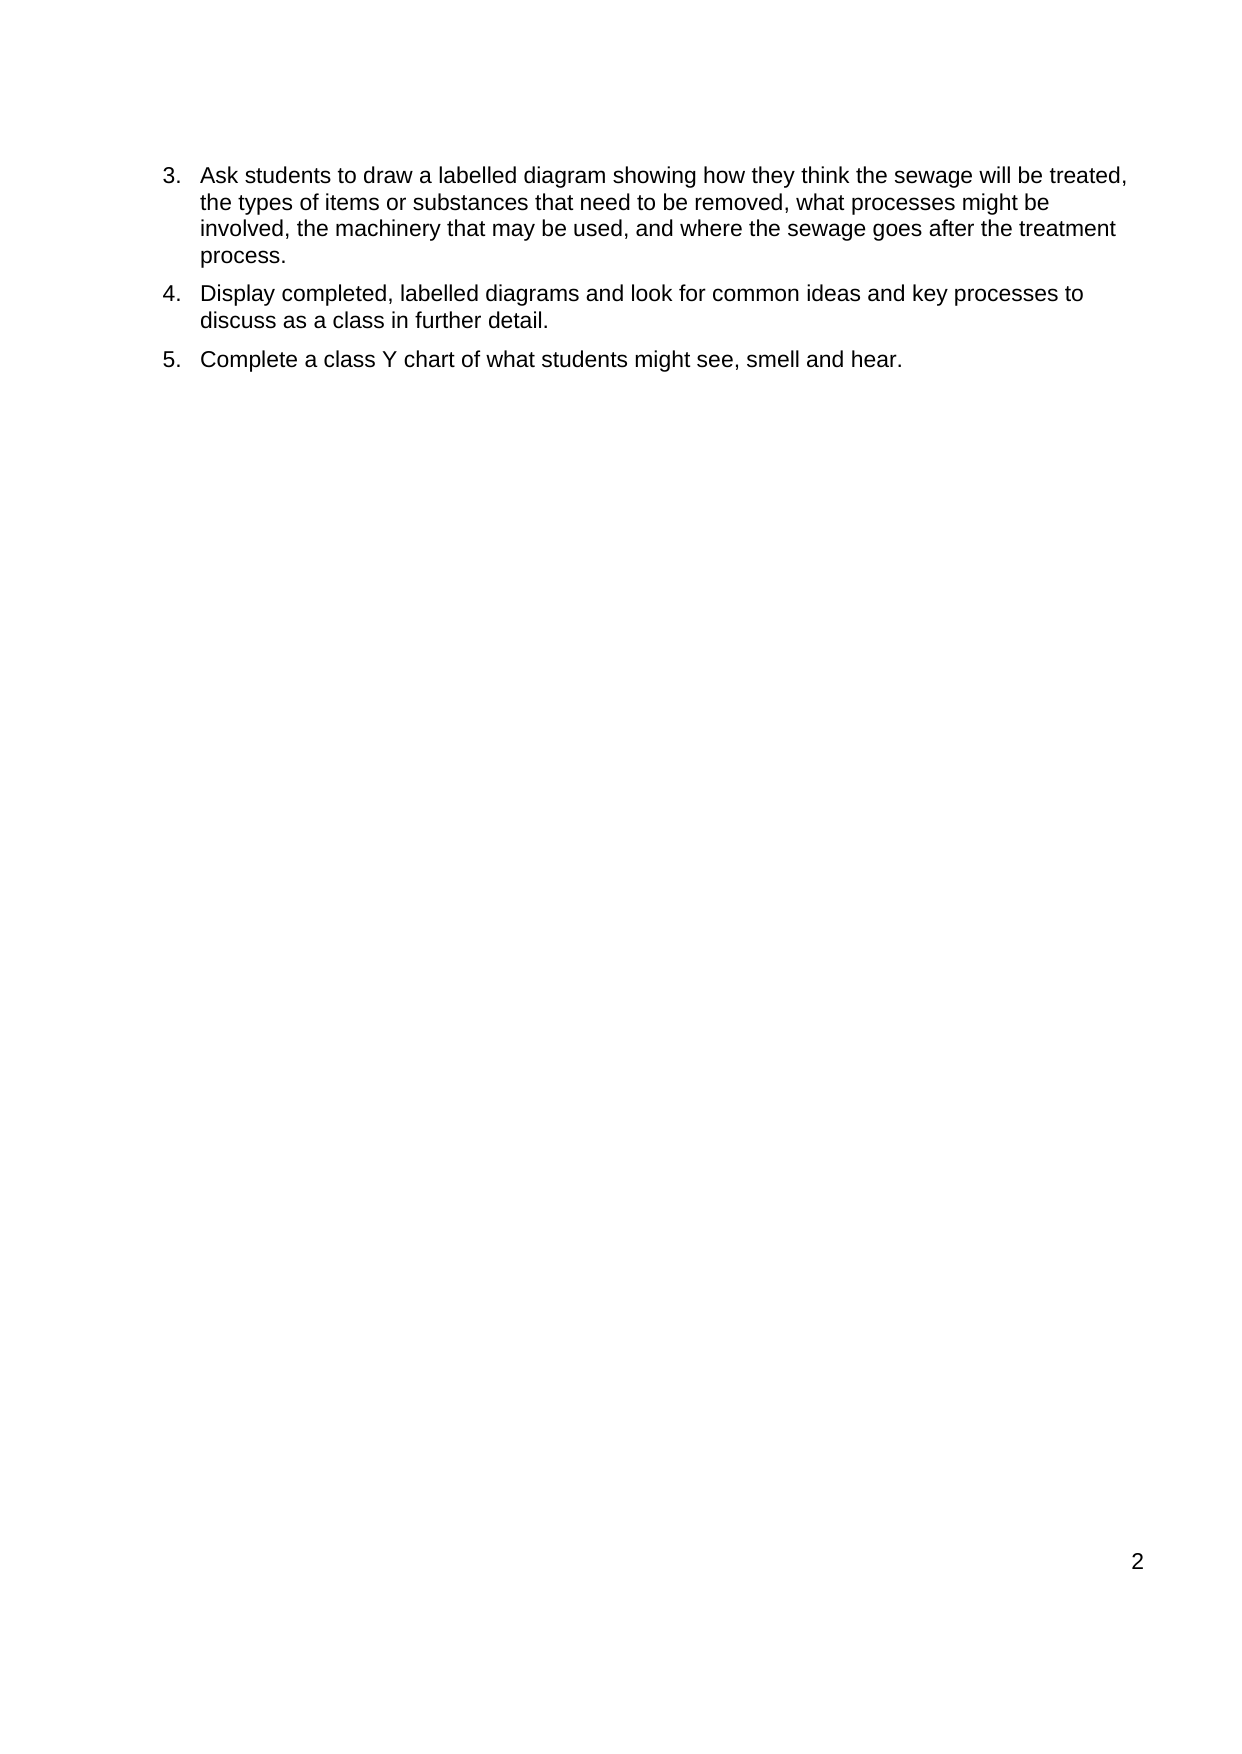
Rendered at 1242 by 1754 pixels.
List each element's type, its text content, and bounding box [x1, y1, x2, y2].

list Ask students to draw a labelled diagram showing how they think the sewage will be treated, the types of items or substances that need to be removed, what processes might be involved, the machinery that may be used, and where the sewage goes after the treatment process. [162, 162, 1144, 268]
list Display completed, labelled diagrams and look for common ideas and key processes to discuss as a class in further detail. [162, 280, 1144, 333]
list Complete a class Y chart of what students might see, smell and hear. [162, 346, 1144, 372]
